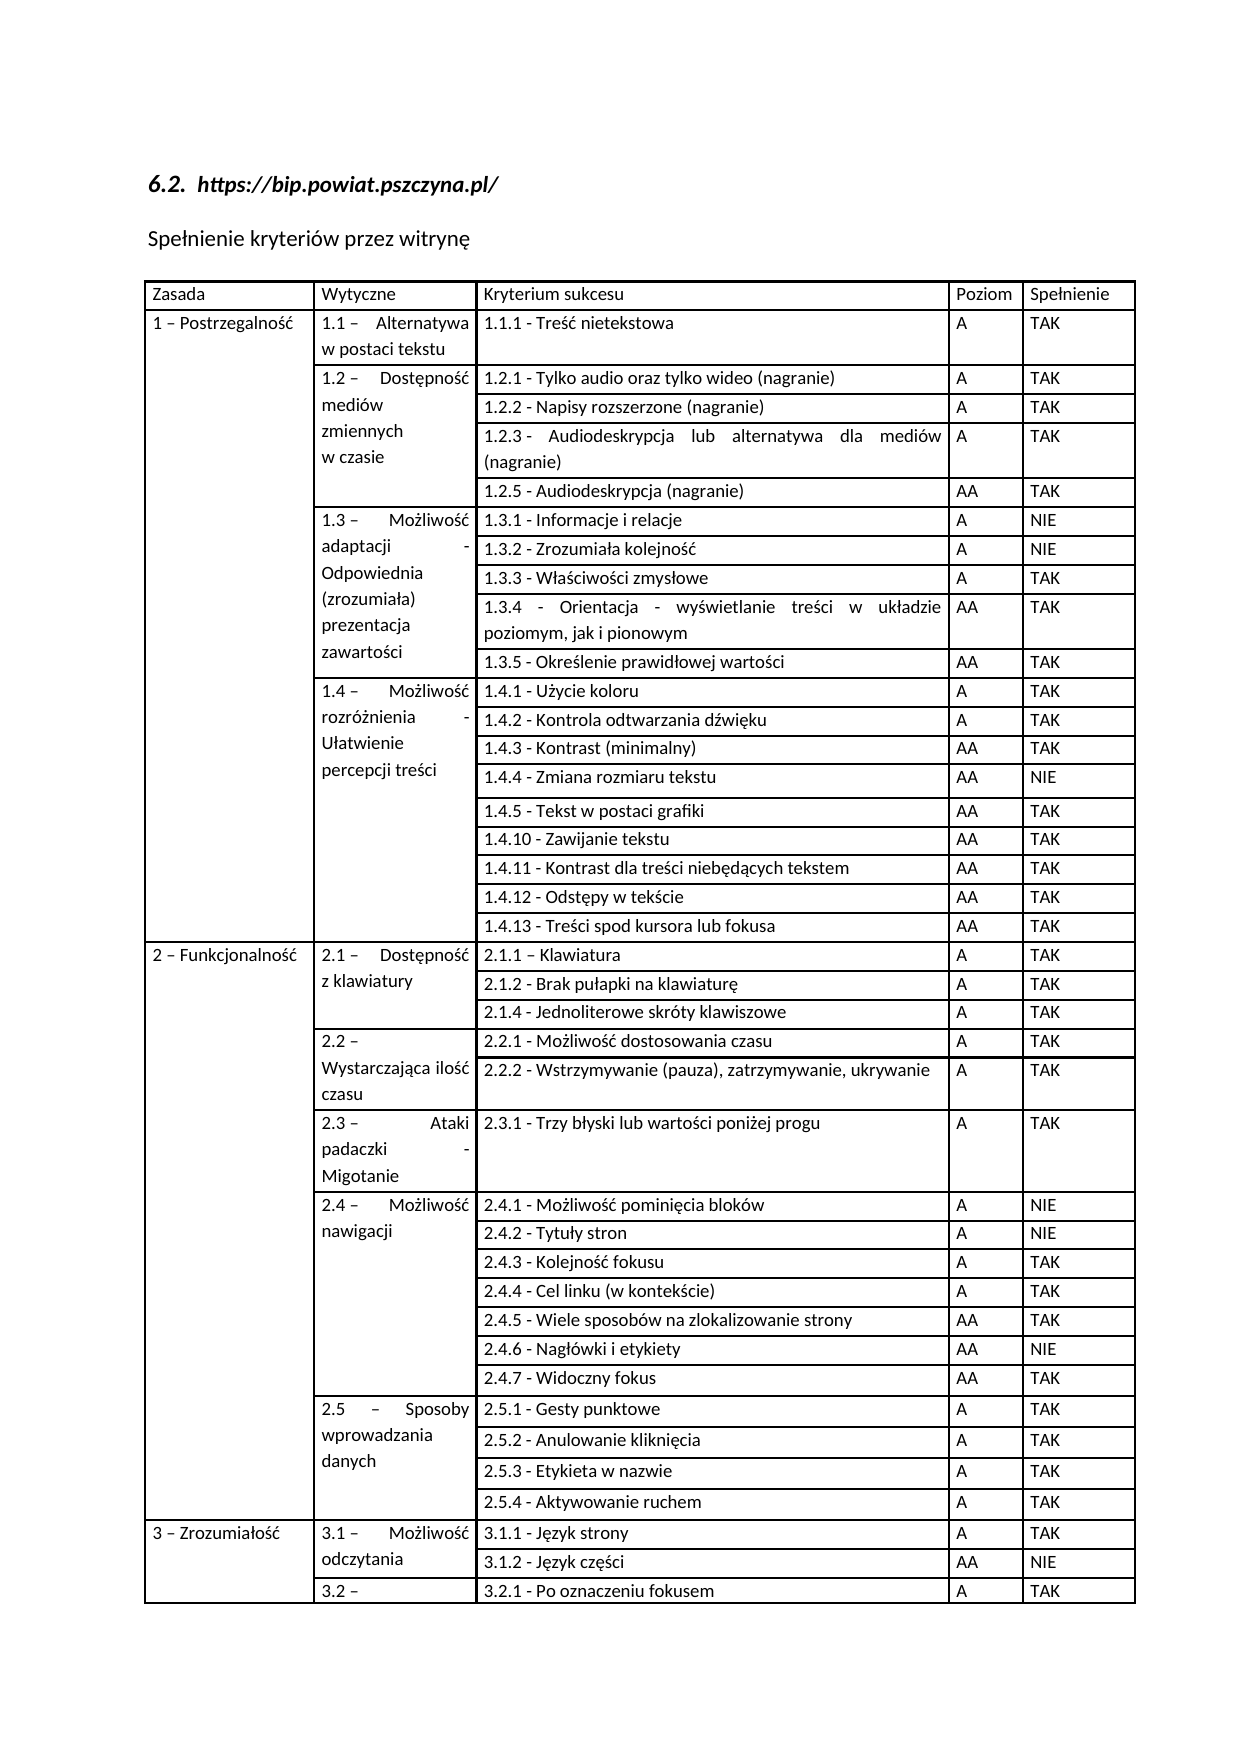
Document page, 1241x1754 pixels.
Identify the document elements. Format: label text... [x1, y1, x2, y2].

table_cell TAK [1024, 1250, 1134, 1277]
table_cell A [950, 1490, 1022, 1519]
table_cell AA [950, 799, 1022, 826]
table_cell TAK [1024, 799, 1134, 826]
table_cell 1.3 – Możliwość adaptacji - Odpowiednia (zrozumiała) prezentacja zawartości [315, 508, 475, 677]
table_cell 2.4 – Możliwość nawigacji [315, 1193, 475, 1395]
table_cell NIE [1024, 1222, 1134, 1248]
table_cell TAK [1024, 1459, 1134, 1488]
table_cell TAK [1024, 650, 1134, 677]
table_cell 2 – Funkcjonalność [146, 943, 313, 1519]
table_cell A [950, 1250, 1022, 1277]
table_cell TAK [1024, 1001, 1134, 1027]
table_cell TAK [1024, 943, 1134, 970]
table_cell TAK [1024, 708, 1134, 734]
table_cell A [950, 1428, 1022, 1457]
table_cell TAK [1024, 972, 1134, 999]
table_cell 2.4.3 - Kolejność fokusu [478, 1250, 948, 1277]
table_cell AA [950, 1550, 1022, 1577]
table_cell TAK [1024, 311, 1134, 364]
table_cell A [950, 1111, 1022, 1191]
table_cell 1.2.1 - Tylko audio oraz tylko wideo (nagranie) [478, 366, 948, 393]
table_cell AA [950, 885, 1022, 912]
table_cell TAK [1024, 1111, 1134, 1191]
table_cell A [950, 972, 1022, 999]
table_cell TAK [1024, 1490, 1134, 1519]
table_cell A [950, 1030, 1022, 1056]
table_cell 2.1.2 - Brak pułapki na klawiaturę [478, 972, 948, 999]
subtitle 6.2. https://bip.powiat.pszczyna.pl/ [148, 168, 1093, 199]
table_cell TAK [1024, 828, 1134, 854]
table_cell AA [950, 828, 1022, 854]
table_cell 1.2 – Dostępność mediów zmiennych w czasie [315, 366, 475, 506]
table_cell TAK [1024, 1397, 1134, 1426]
table_cell 1.2.5 - Audiodeskrypcja (nagranie) [478, 479, 948, 506]
table_cell 1.3.5 - Określenie prawidłowej wartości [478, 650, 948, 677]
table_cell TAK [1024, 595, 1134, 648]
table_cell 1.4.10 - Zawijanie tekstu [478, 828, 948, 854]
table_cell A [950, 943, 1022, 970]
table_cell A [950, 1579, 1022, 1602]
table_cell AA [950, 595, 1022, 648]
table_cell 1.4.2 - Kontrola odtwarzania dźwięku [478, 708, 948, 734]
table_cell NIE [1024, 1193, 1134, 1219]
table_cell 2.5.4 - Aktywowanie ruchem [478, 1490, 948, 1519]
table_cell 1.4.4 - Zmiana rozmiaru tekstu [478, 765, 948, 797]
table_cell AA [950, 765, 1022, 797]
table_cell TAK [1024, 395, 1134, 422]
table_cell 2.4.2 - Tytuły stron [478, 1222, 948, 1248]
table_cell 2.5.2 - Anulowanie kliknięcia [478, 1428, 948, 1457]
table_cell AA [950, 1308, 1022, 1335]
table_cell 1.4.3 - Kontrast (minimalny) [478, 737, 948, 763]
table_cell A [950, 1459, 1022, 1488]
table_cell AA [950, 914, 1022, 941]
table_cell 1.3.2 - Zrozumiała kolejność [478, 537, 948, 564]
table_cell 2.3.1 - Trzy błyski lub wartości poniżej progu [478, 1111, 948, 1191]
table_cell 1.1.1 - Treść nietekstowa [478, 311, 948, 364]
table_cell 1.4.11 - Kontrast dla treści niebędących tekstem [478, 856, 948, 883]
table_cell TAK [1024, 479, 1134, 506]
table_cell 2.2.2 - Wstrzymywanie (pauza), zatrzymywanie, ukrywanie [478, 1059, 948, 1109]
table_cell 2.4.7 - Widoczny fokus [478, 1366, 948, 1395]
table_header Poziom [950, 283, 1022, 309]
table_cell TAK [1024, 1428, 1134, 1457]
table_cell 2.4.5 - Wiele sposobów na zlokalizowanie strony [478, 1308, 948, 1335]
table_cell NIE [1024, 1337, 1134, 1364]
table_cell A [950, 1059, 1022, 1109]
table_cell A [950, 311, 1022, 364]
table_cell NIE [1024, 537, 1134, 564]
table_cell A [950, 424, 1022, 477]
table_cell A [950, 395, 1022, 422]
text Spełnienie kryteriów przez witrynę [148, 224, 1093, 252]
table_cell A [950, 1279, 1022, 1306]
table_cell A [950, 708, 1022, 734]
table_cell TAK [1024, 885, 1134, 912]
table_cell 3 – Zrozumiałość [146, 1521, 313, 1602]
table_cell 2.5.3 - Etykieta w nazwie [478, 1459, 948, 1488]
table_cell 1.2.3 - Audiodeskrypcja lub alternatywa dla mediów (nagranie) [478, 424, 948, 477]
table_cell A [950, 537, 1022, 564]
table_cell 2.4.4 - Cel linku (w kontekście) [478, 1279, 948, 1306]
table_cell TAK [1024, 366, 1134, 393]
table_cell 3.2.1 - Po oznaczeniu fokusem [478, 1579, 948, 1602]
table_cell 1.3.3 - Właściwości zmysłowe [478, 566, 948, 593]
table_cell 1.3.4 - Orientacja - wyświetlanie treści w układzie poziomym, jak i pionowym [478, 595, 948, 648]
table_cell TAK [1024, 1279, 1134, 1306]
table_cell 2.1.1 – Klawiatura [478, 943, 948, 970]
table_cell 3.1.2 - Język części [478, 1550, 948, 1577]
table_cell TAK [1024, 737, 1134, 763]
table_cell A [950, 679, 1022, 706]
table_cell NIE [1024, 765, 1134, 797]
table_cell 2.1 – Dostępność z klawiatury [315, 943, 475, 1027]
table_cell A [950, 366, 1022, 393]
table_cell TAK [1024, 1059, 1134, 1109]
table_cell TAK [1024, 1366, 1134, 1395]
table_cell A [950, 508, 1022, 535]
table_header Kryterium sukcesu [478, 283, 948, 309]
table_cell AA [950, 1366, 1022, 1395]
table_cell 2.4.6 - Nagłówki i etykiety [478, 1337, 948, 1364]
table_cell AA [950, 737, 1022, 763]
table_cell 1.2.2 - Napisy rozszerzone (nagranie) [478, 395, 948, 422]
table_cell AA [950, 479, 1022, 506]
table_cell TAK [1024, 1308, 1134, 1335]
table_header Wytyczne [315, 283, 475, 309]
table_cell TAK [1024, 679, 1134, 706]
table_cell 1.4.1 - Użycie koloru [478, 679, 948, 706]
table_cell TAK [1024, 856, 1134, 883]
table_cell 2.5.1 - Gesty punktowe [478, 1397, 948, 1426]
table_cell A [950, 1222, 1022, 1248]
table_cell 3.1 – Możliwość odczytania [315, 1521, 475, 1577]
table_cell AA [950, 650, 1022, 677]
table_cell 3.2 – Przewidywalność [315, 1579, 475, 1602]
table_cell TAK [1024, 1030, 1134, 1056]
table_cell A [950, 1001, 1022, 1027]
table_cell 1 – Postrzegalność [146, 311, 313, 941]
table_cell 1.4.12 - Odstępy w tekście [478, 885, 948, 912]
table_cell TAK [1024, 1521, 1134, 1548]
table_cell A [950, 1193, 1022, 1219]
table_cell TAK [1024, 1579, 1134, 1602]
table_cell 1.3.1 - Informacje i relacje [478, 508, 948, 535]
table_cell NIE [1024, 508, 1134, 535]
table_cell A [950, 1397, 1022, 1426]
table_cell A [950, 1521, 1022, 1548]
table_cell 1.1 – Alternatywa w postaci tekstu [315, 311, 475, 364]
table_cell TAK [1024, 424, 1134, 477]
table_cell 2.2.1 - Możliwość dostosowania czasu [478, 1030, 948, 1056]
table_cell 3.1.1 - Język strony [478, 1521, 948, 1548]
table_cell 1.4 – Możliwość rozróżnienia - Ułatwienie percepcji treści [315, 679, 475, 941]
table_header Zasada [146, 283, 313, 309]
table_cell NIE [1024, 1550, 1134, 1577]
table_cell 2.4.1 - Możliwość pominięcia bloków [478, 1193, 948, 1219]
table_cell A [950, 566, 1022, 593]
table_cell 2.5 – Sposoby wprowadzania danych [315, 1397, 475, 1519]
table_cell 1.4.13 - Treści spod kursora lub fokusa [478, 914, 948, 941]
table_cell AA [950, 856, 1022, 883]
table_cell 2.3 – Ataki padaczki - Migotanie [315, 1111, 475, 1191]
table_cell 2.2 – Wystarczająca ilość czasu [315, 1030, 475, 1109]
table_cell TAK [1024, 566, 1134, 593]
table_header Spełnienie [1024, 283, 1134, 309]
table_cell 2.1.4 - Jednoliterowe skróty klawiszowe [478, 1001, 948, 1027]
table_cell TAK [1024, 914, 1134, 941]
table_cell 1.4.5 - Tekst w postaci grafiki [478, 799, 948, 826]
table_cell AA [950, 1337, 1022, 1364]
